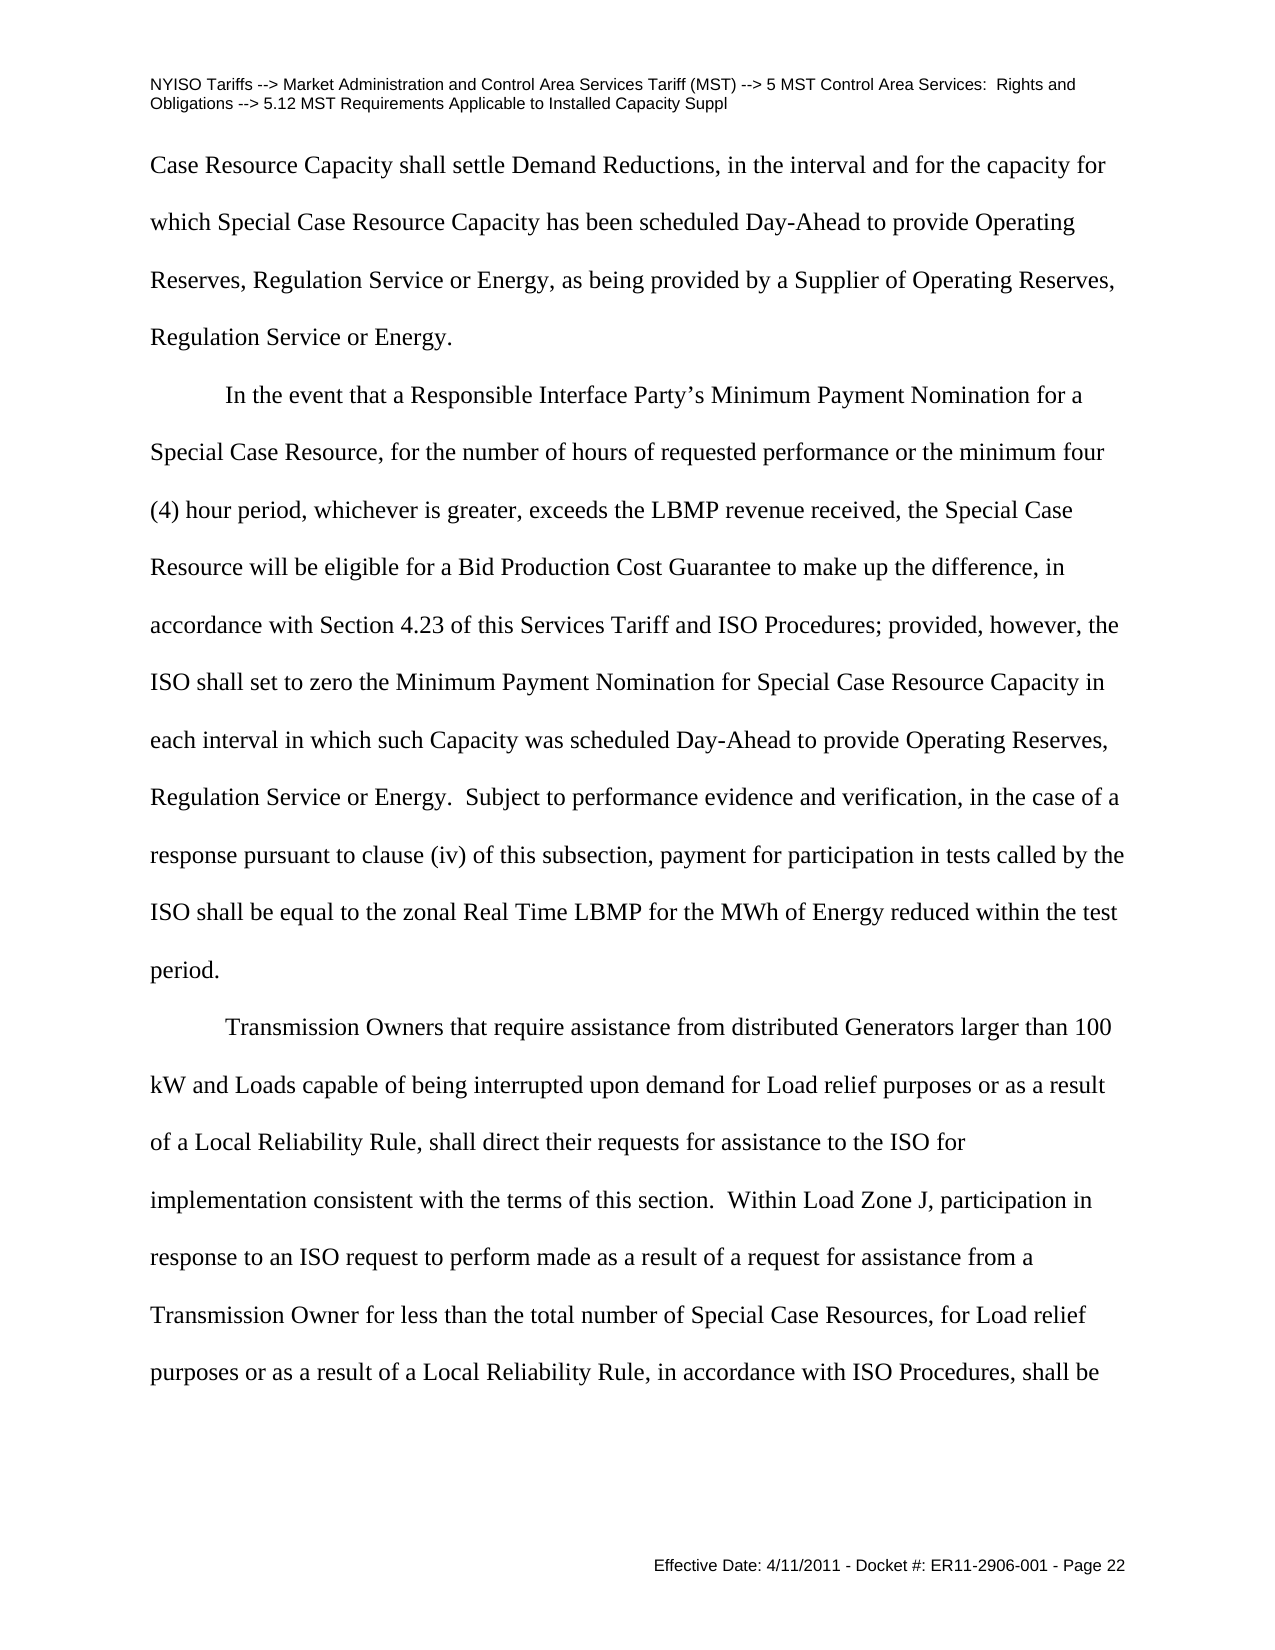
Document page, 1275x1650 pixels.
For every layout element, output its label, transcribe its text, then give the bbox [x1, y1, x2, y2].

text In the event that a Responsible Interface Party’s Minimum Payment Nomination for a Special Case Resource, for the number of hours of requested performance or the minimum four (4) hour period, whichever is greater, exceeds the LBMP revenue received, the Special Case Resource will be eligible for a Bid Production Cost Guarantee to make up the difference, in accordance with Section 4.23 of this Services Tariff and ISO Procedures; provided, however, the ISO shall set to zero the Minimum Payment Nomination for Special Case Resource Capacity in each interval in which such Capacity was scheduled Day-Ahead to provide Operating Reserves, Regulation Service or Energy. Subject to performance evidence and verification, in the case of a response pursuant to clause (iv) of this subsection, payment for participation in tests called by the ISO shall be equal to the zonal Real Time LBMP for the MWh of Energy reduced within the test period. [150, 380, 1125, 984]
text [150, 1012, 1125, 1386]
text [150, 150, 1125, 351]
